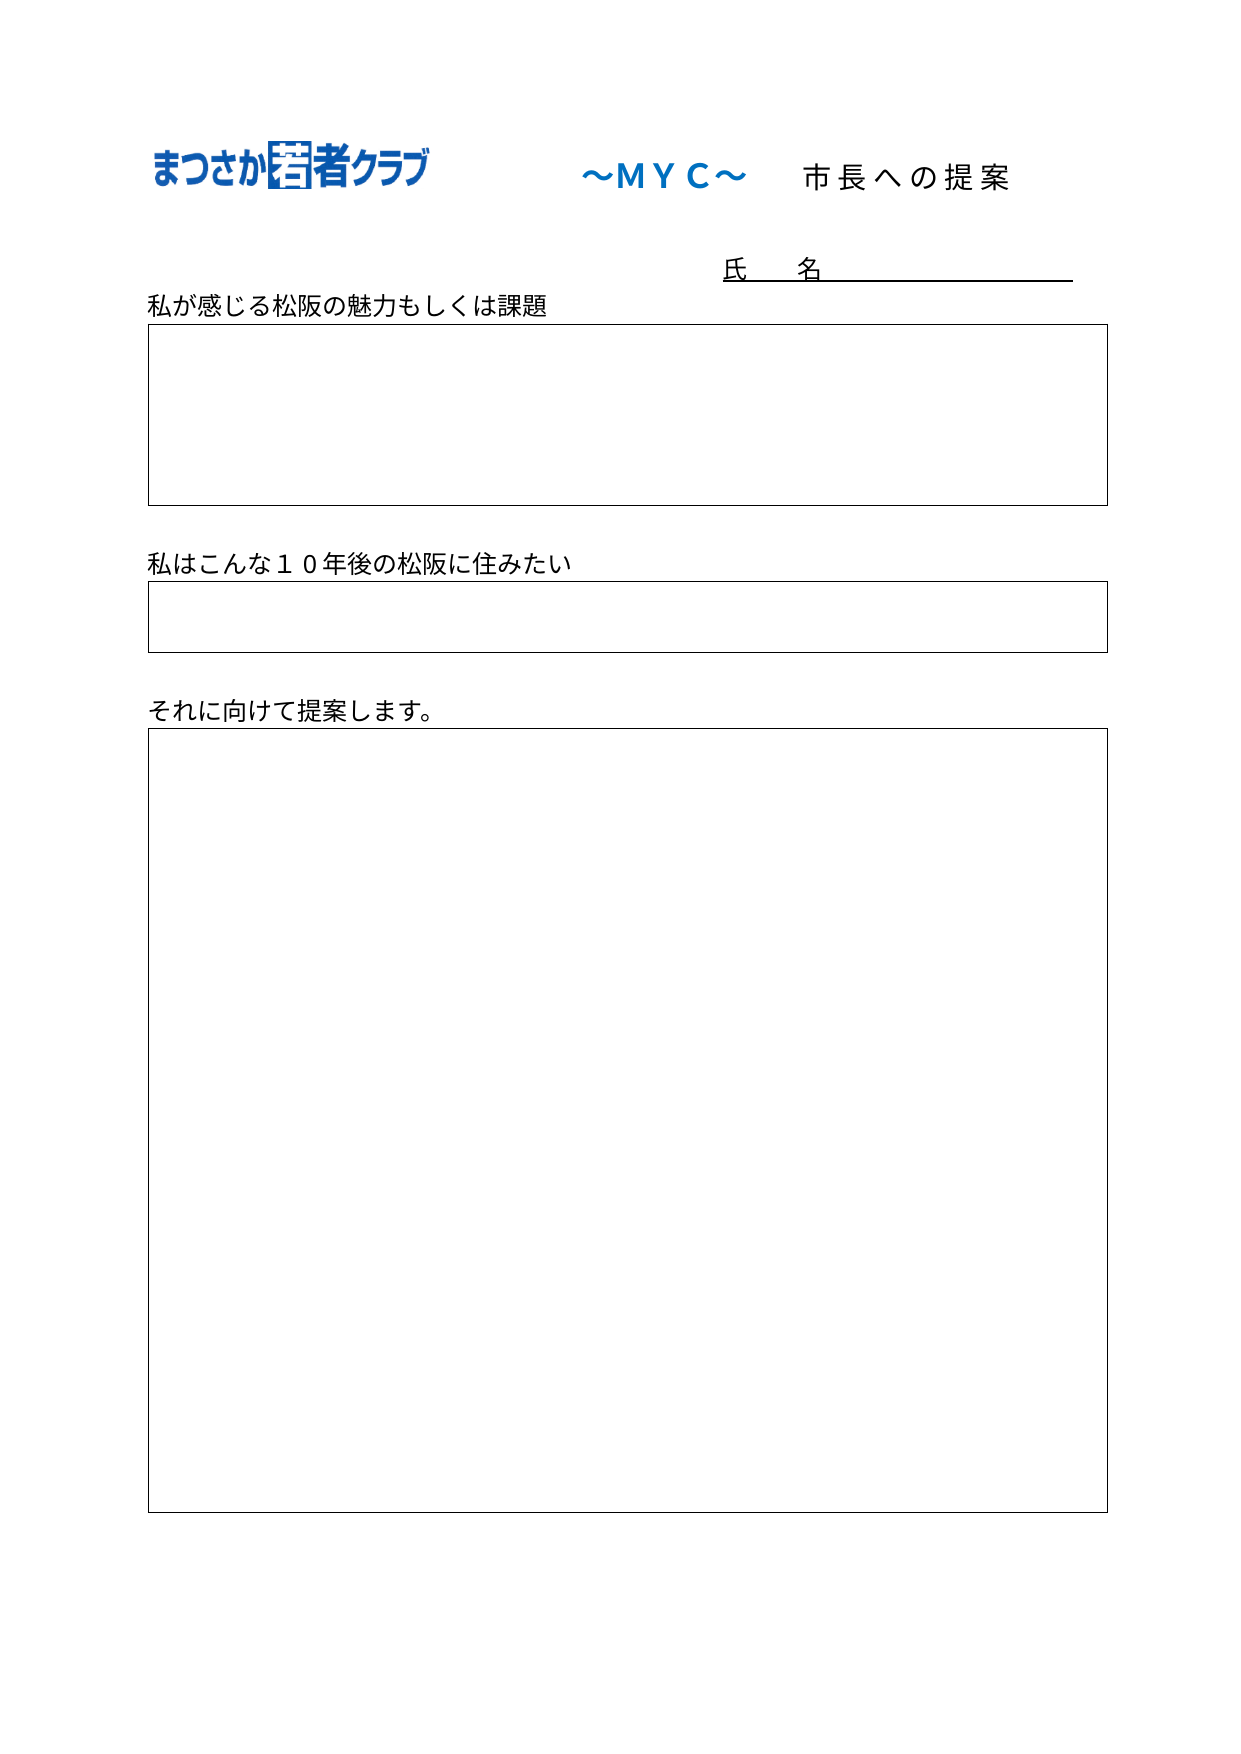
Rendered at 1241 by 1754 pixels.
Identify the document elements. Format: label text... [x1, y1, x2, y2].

text 私が感じる松阪の魅力もしくは課題 [148, 286, 1122, 323]
text 私はこんな１0年後の松阪に住みたい [148, 544, 1107, 581]
table_header [149, 729, 1107, 1512]
picture [150, 141, 434, 189]
text 氏 名 [148, 248, 1122, 286]
table_header [149, 582, 1107, 652]
text ～ＭＹＣ～ 市 長 へ の 提 案 [148, 136, 1122, 211]
text それに向けて提案します。 [148, 691, 1107, 728]
table_header [149, 325, 1107, 505]
